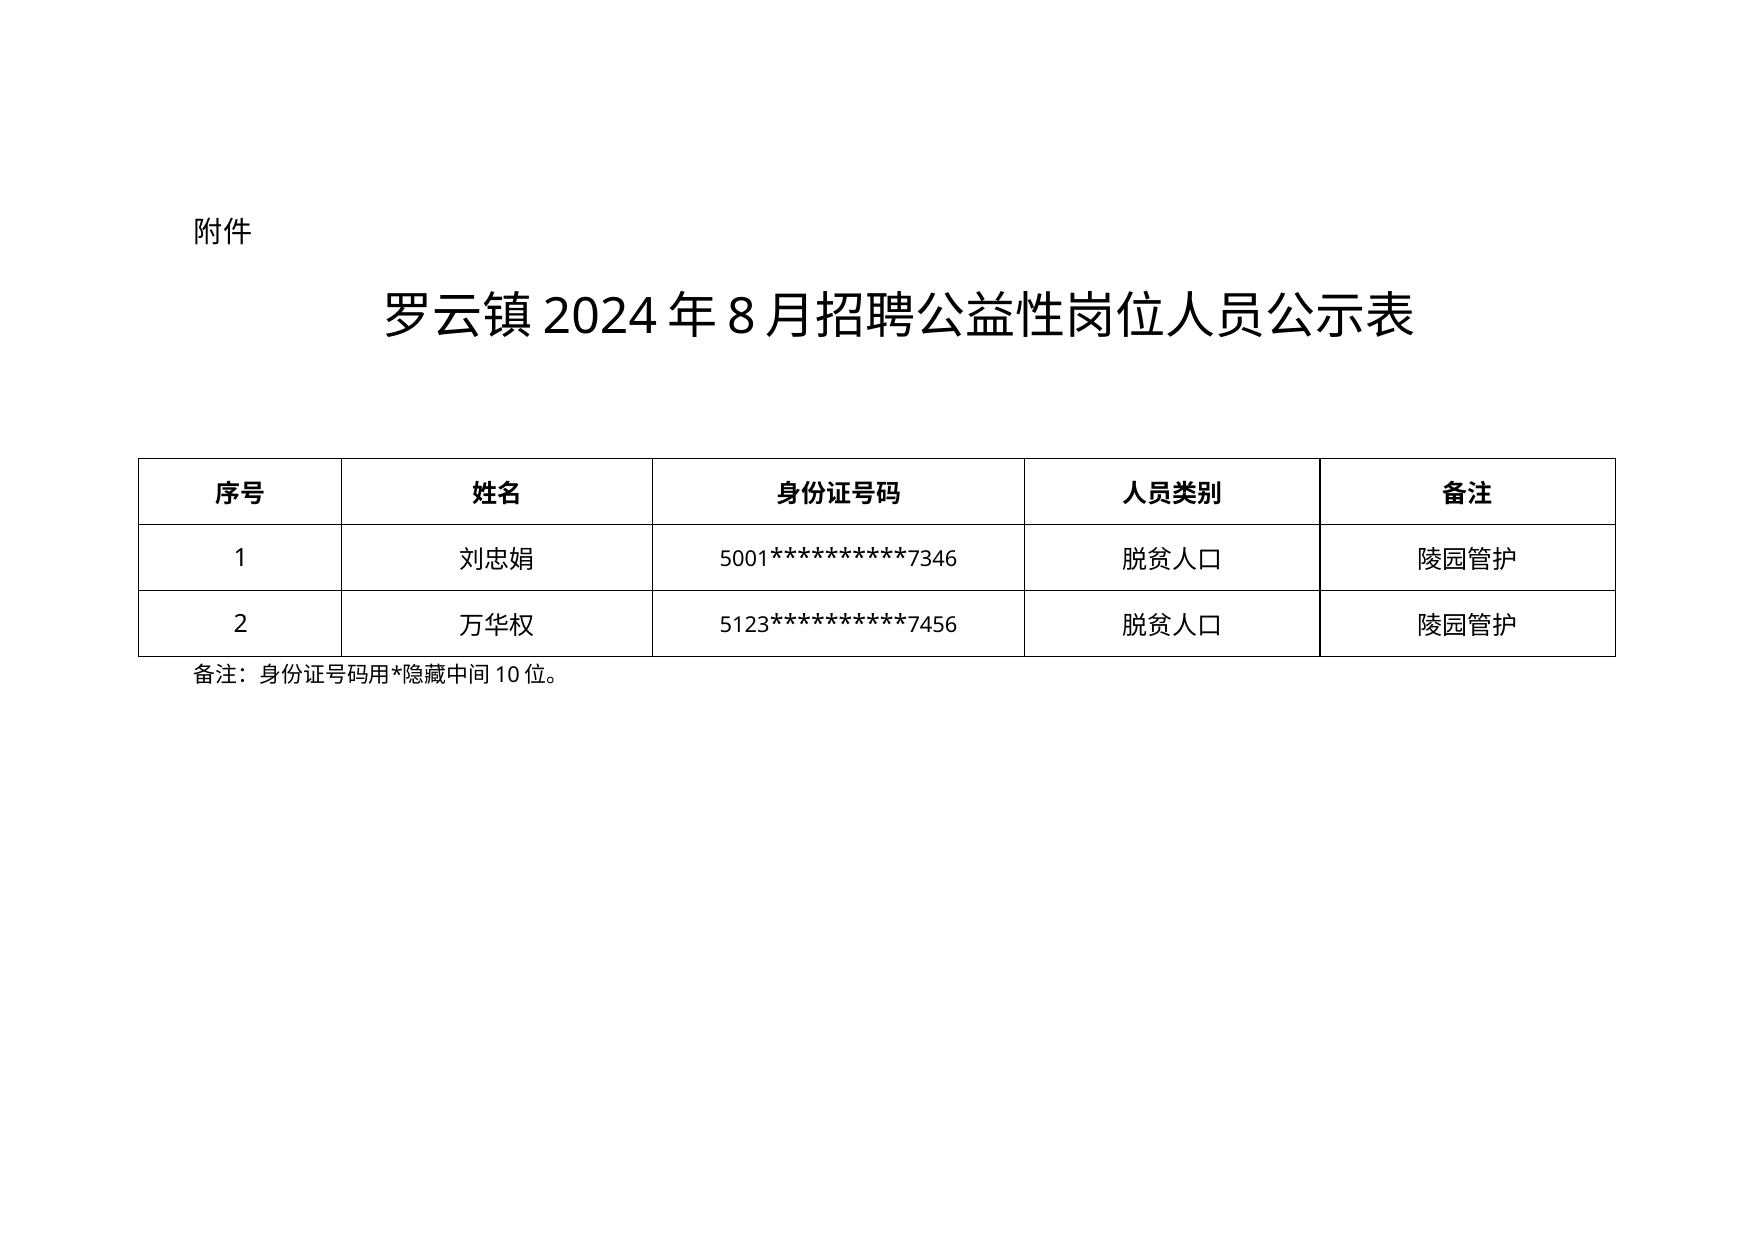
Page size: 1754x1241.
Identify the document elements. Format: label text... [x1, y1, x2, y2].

text 备注：身份证号码用*隐藏中间10位。 [150, 657, 1604, 689]
table_cell 5001**********7346 [653, 525, 1024, 590]
table_cell 万华权 [342, 591, 652, 656]
text 附件 [150, 198, 1604, 263]
table_cell 5123**********7456 [653, 591, 1024, 656]
table_cell 陵园管护 [1321, 525, 1615, 590]
table_cell 脱贫人口 [1025, 525, 1319, 590]
table_header 人员类别 [1025, 459, 1319, 524]
table_header 序号 [139, 459, 341, 524]
table_cell 陵园管护 [1321, 591, 1615, 656]
table_header 身份证号码 [653, 459, 1024, 524]
text 罗云镇2024年8月招聘公益性岗位人员公示表 [150, 263, 1604, 360]
table_cell 脱贫人口 [1025, 591, 1319, 656]
table_cell 2 [139, 591, 341, 656]
table_cell 刘忠娟 [342, 525, 652, 590]
table_cell 1 [139, 525, 341, 590]
table_header 备注 [1321, 459, 1615, 524]
table_header 姓名 [342, 459, 652, 524]
